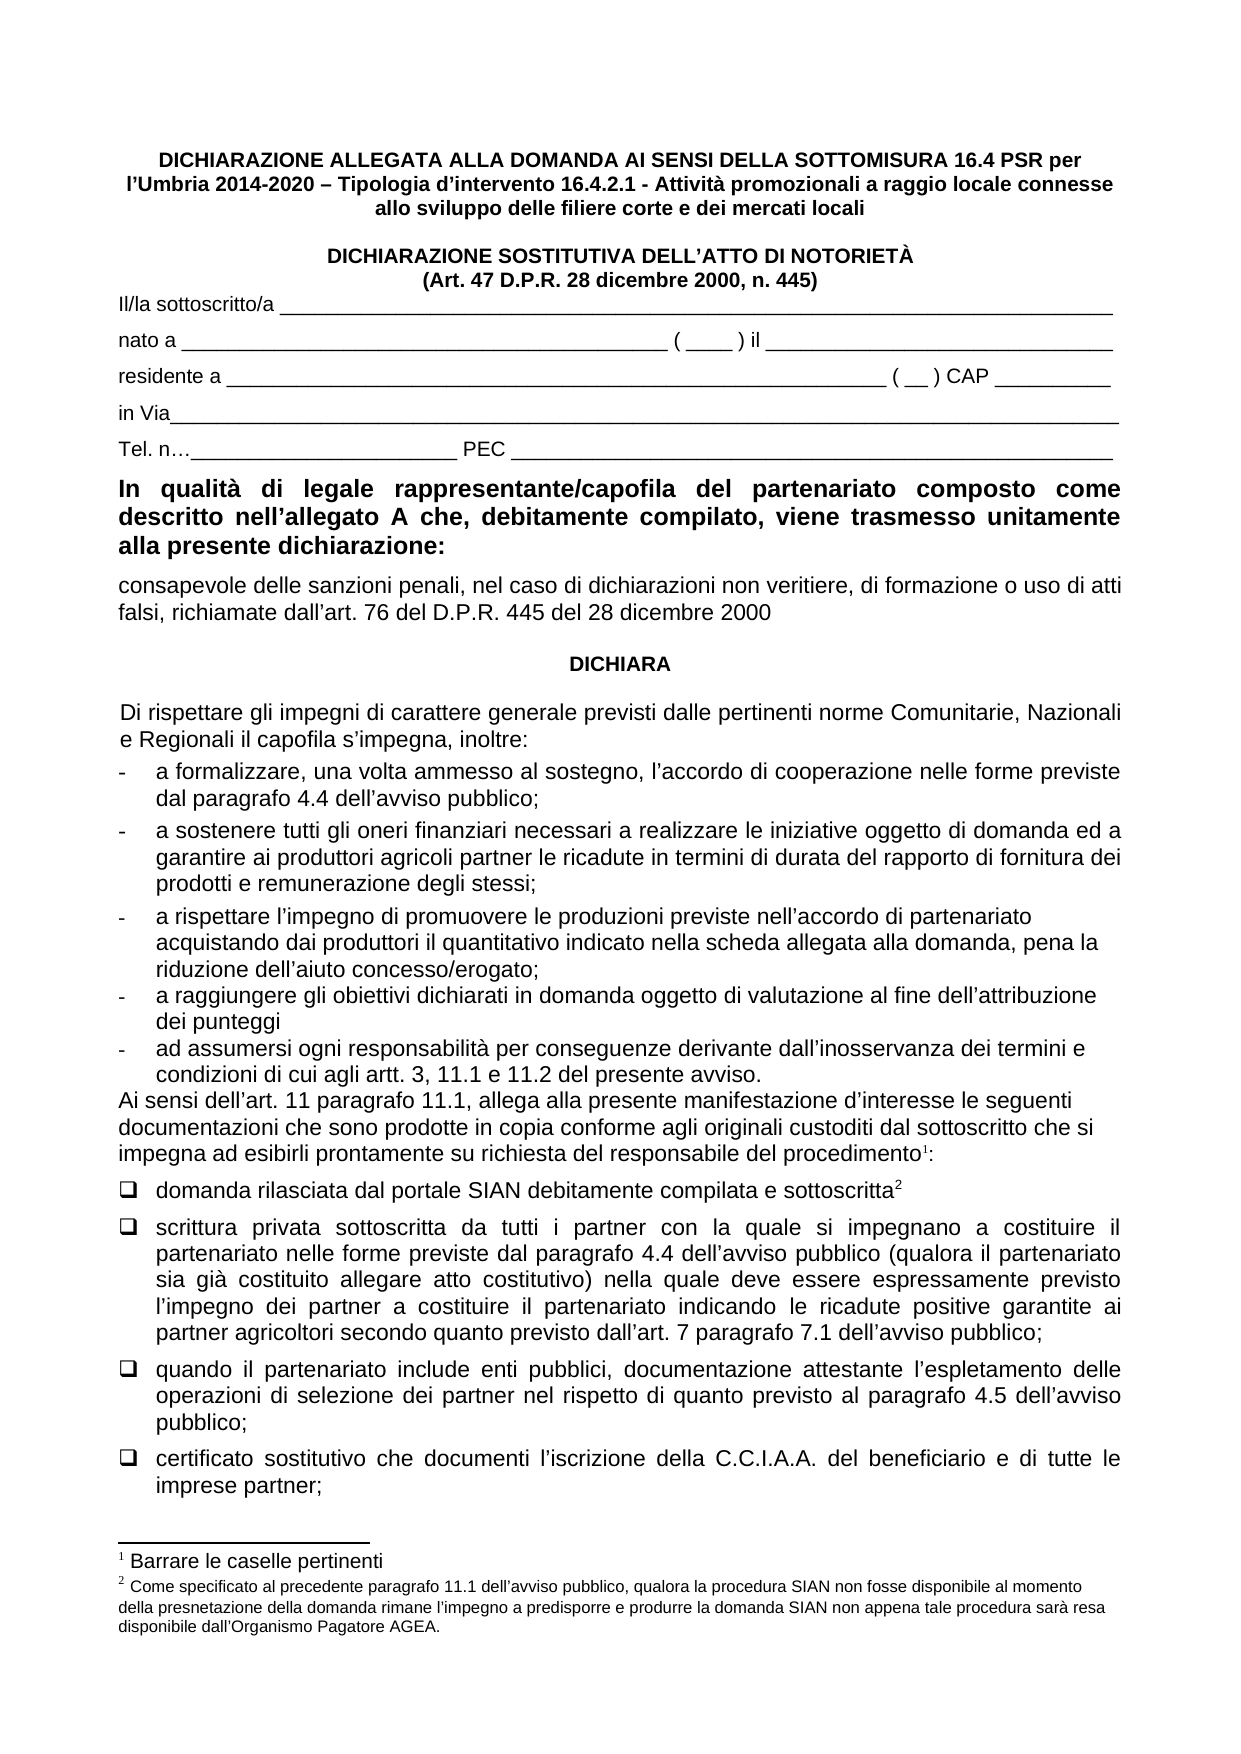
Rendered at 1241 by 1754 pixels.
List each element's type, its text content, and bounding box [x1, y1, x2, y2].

text Di rispettare gli impegni di carattere generale previsti dalle pertinenti norme Comunitarie, Nazionali e Regionali il capofila s’impegna, inoltre: [119, 699, 1122, 752]
list scrittura privata sottoscritta da tutti i partner con la quale si impegnano a costituire il partenariato nelle forme previste dal paragrafo 4.4 dell’avviso pubblico (qualora il partenariato sia già costituito allegare atto costitutivo) nella quale deve essere espressamente previsto l’impegno dei partner a costituire il partenariato indicando le ricadute positive garantite ai partner agricoltori secondo quanto previsto dall’art. 7 paragrafo 7.1 dell’avviso pubblico; [118, 1213, 1122, 1345]
text In qualità di legale rappresentante/capofila del partenariato composto come descritto nell’allegato A che, debitamente compilato, viene trasmesso unitamente alla presente dichiarazione: [118, 474, 1122, 560]
text Ai sensi dell’art. 11 paragrafo 11.1, allega alla presente manifestazione d’interesse le seguenti documentazioni che sono prodotte in copia conforme agli originali custoditi dal sottoscritto che si impegna ad esibirli prontamente su richiesta del responsabile del procedimento: [118, 1087, 1122, 1166]
list a raggiungere gli obiettivi dichiarati in domanda oggetto di valutazione al fine dell’attribuzione dei punteggi [118, 982, 1122, 1034]
text DICHIARAZIONE ALLEGATA ALLA DOMANDA AI SENSI DELLA SOTTOMISURA 16.4 PSR per l’Umbria 2014-2020 – Tipologia d’intervento 16.4.2.1 - Attività promozionali a raggio locale connesse allo sviluppo delle filiere corte e dei mercati locali [118, 148, 1122, 219]
text DICHIARA [118, 651, 1122, 675]
list a sostenere tutti gli oneri finanziari necessari a realizzare le iniziative oggetto di domanda ed a garantire ai produttori agricoli partner le ricadute in termini di durata del rapporto di fornitura dei prodotti e remunerazione degli stessi; [118, 817, 1122, 897]
text residente a _________________________________________________________ ( __ ) CAP __________ [118, 364, 1122, 388]
list domanda rilasciata dal portale SIAN debitamente compilata e sottoscritta [118, 1177, 1122, 1203]
title (Art. 47 D.P.R. 28 dicembre 2000, n. 445) [118, 267, 1122, 291]
title DICHIARAZIONE SOSTITUTIVA DELL’ATTO DI NOTORIETà [118, 243, 1122, 267]
list certificato sostitutivo che documenti l’iscrizione della C.C.I.A.A. del beneficiario e di tutte le imprese partner; [118, 1445, 1122, 1498]
text in Via__________________________________________________________________________________ [118, 401, 1122, 425]
text Il/la sottoscritto/a ________________________________________________________________________ [118, 291, 1122, 315]
text nato a __________________________________________ ( ____ ) il ______________________________ [118, 328, 1122, 352]
list a formalizzare, una volta ammesso al sostegno, l’accordo di cooperazione nelle forme previste dal paragrafo 4.4 dell’avviso pubblico; [118, 758, 1122, 811]
text consapevole delle sanzioni penali, nel caso di dichiarazioni non veritiere, di formazione o uso di atti falsi, richiamate dall’art. 76 del D.P.R. 445 del 28 dicembre 2000 [118, 572, 1122, 625]
list quando il partenariato include enti pubblici, documentazione attestante l’espletamento delle operazioni di selezione dei partner nel rispetto di quanto previsto al paragrafo 4.5 dell’avviso pubblico; [118, 1356, 1122, 1435]
list a rispettare l’impegno di promuovere le produzioni previste nell’accordo di partenariato acquistando dai produttori il quantitativo indicato nella scheda allegata alla domanda, pena la riduzione dell’aiuto concesso/erogato; [118, 903, 1122, 982]
list ad assumersi ogni responsabilità per conseguenze derivante dall’inosservanza dei termini e condizioni di cui agli artt. 3, 11.1 e 11.2 del presente avviso. [118, 1034, 1122, 1087]
text Tel. n…_______________________ PEC ____________________________________________________ [118, 437, 1122, 461]
